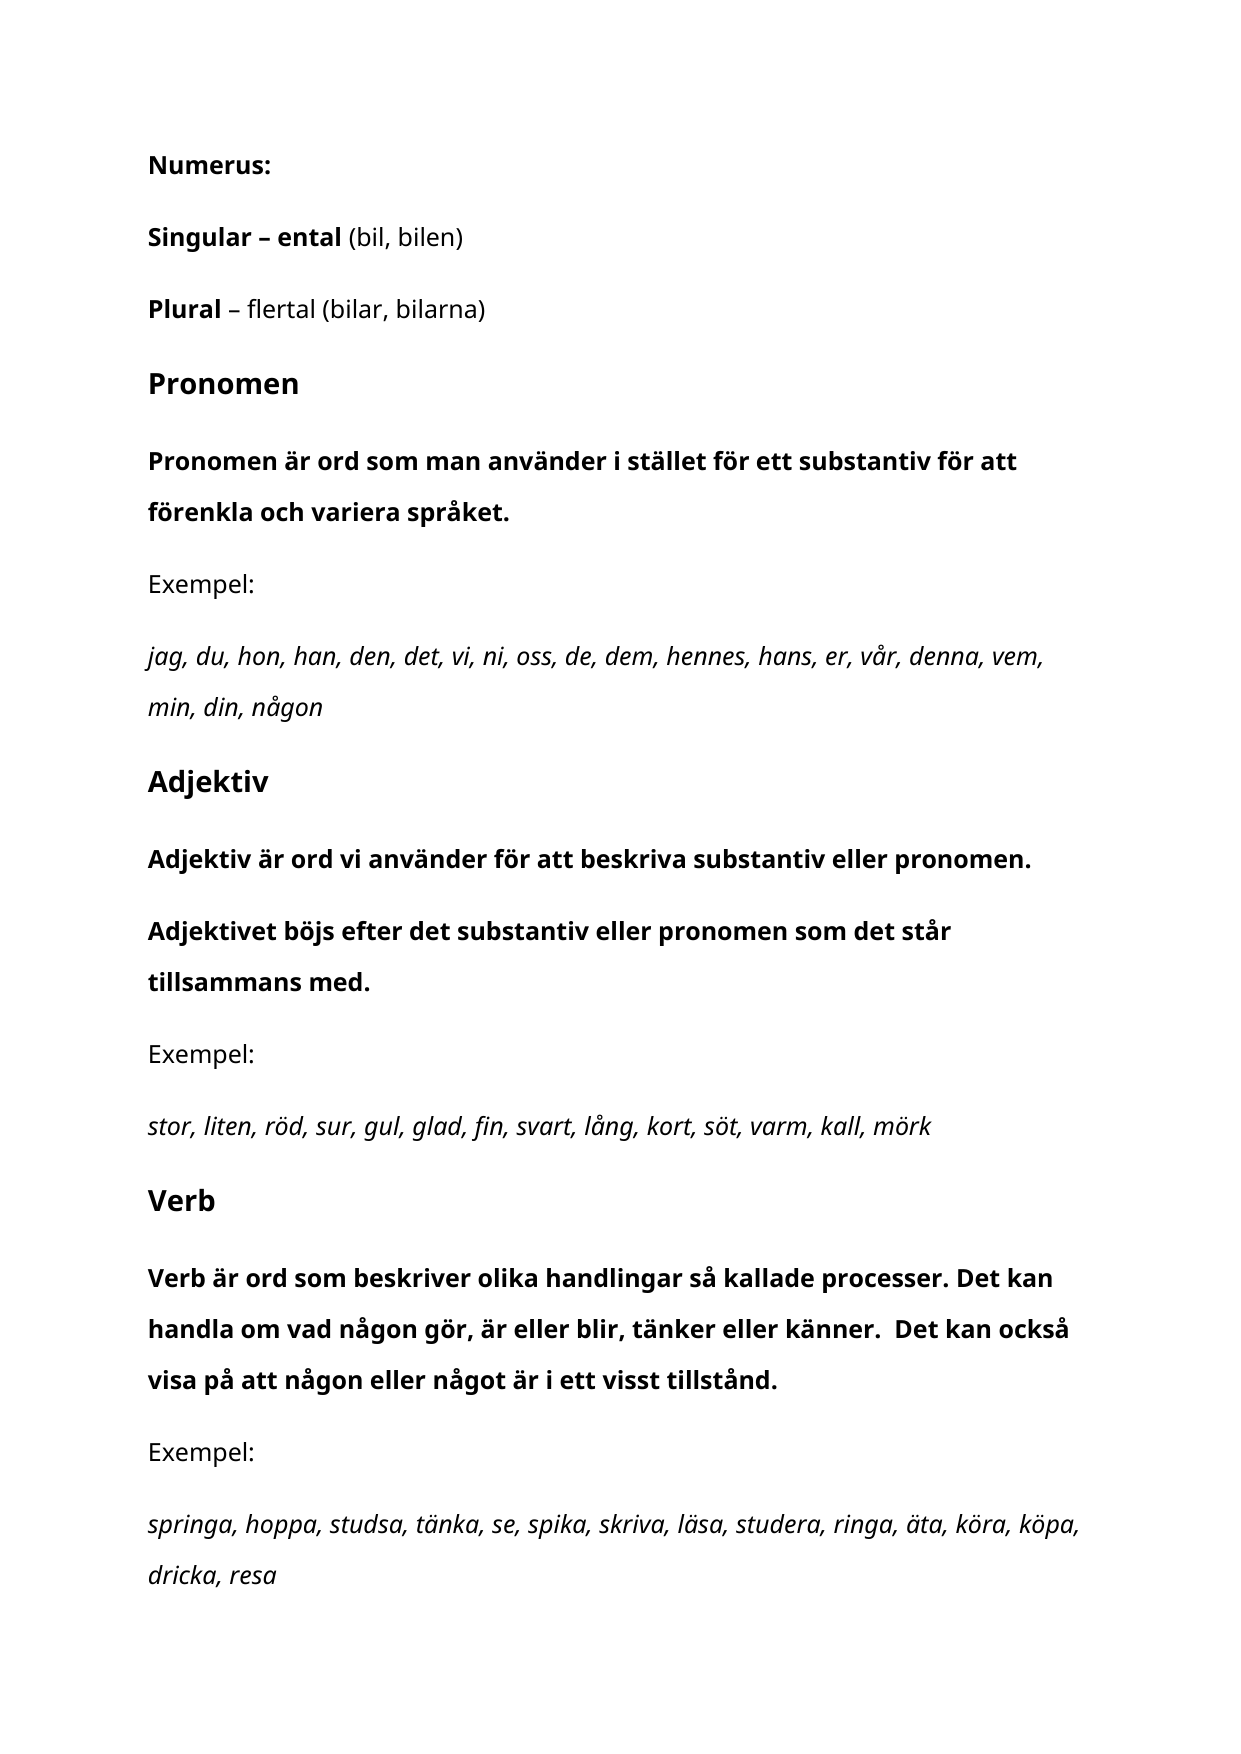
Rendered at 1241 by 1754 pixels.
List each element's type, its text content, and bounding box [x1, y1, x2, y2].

text Exempel: [148, 1434, 1093, 1468]
text Exempel: [148, 566, 1093, 601]
text stor, liten, röd, sur, gul, glad, fin, svart, lång, kort, söt, varm, kall, mörk [148, 1108, 1093, 1142]
text Pronomen [148, 363, 1093, 403]
text Exempel: [148, 1036, 1093, 1070]
text Plural – flertal (bilar, bilarna) [148, 291, 1093, 325]
text springa, hoppa, studsa, tänka, se, spika, skriva, läsa, studera, ringa, äta, köra, köpa, dricka, resa [148, 1506, 1093, 1591]
text jag, du, hon, han, den, det, vi, ni, oss, de, dem, hennes, hans, er, vår, denna, vem, min, din, någon [148, 638, 1093, 723]
text Pronomen är ord som man använder i stället för ett substantiv för att förenkla och variera språket. [148, 443, 1093, 529]
text Verb är ord som beskriver olika handlingar så kallade processer. Det kan handla om vad någon gör, är eller blir, tänker eller känner. Det kan också visa på att någon eller något är i ett visst tillstånd. [148, 1260, 1093, 1397]
text Verb [148, 1180, 1093, 1220]
text Adjektivet böjs efter det substantiv eller pronomen som det står tillsammans med. [148, 913, 1093, 998]
text Adjektiv är ord vi använder för att beskriva substantiv eller pronomen. [148, 842, 1093, 876]
text Singular – ental (bil, bilen) [148, 219, 1093, 253]
text Numerus: [148, 148, 1093, 182]
text Adjektiv [148, 761, 1093, 801]
